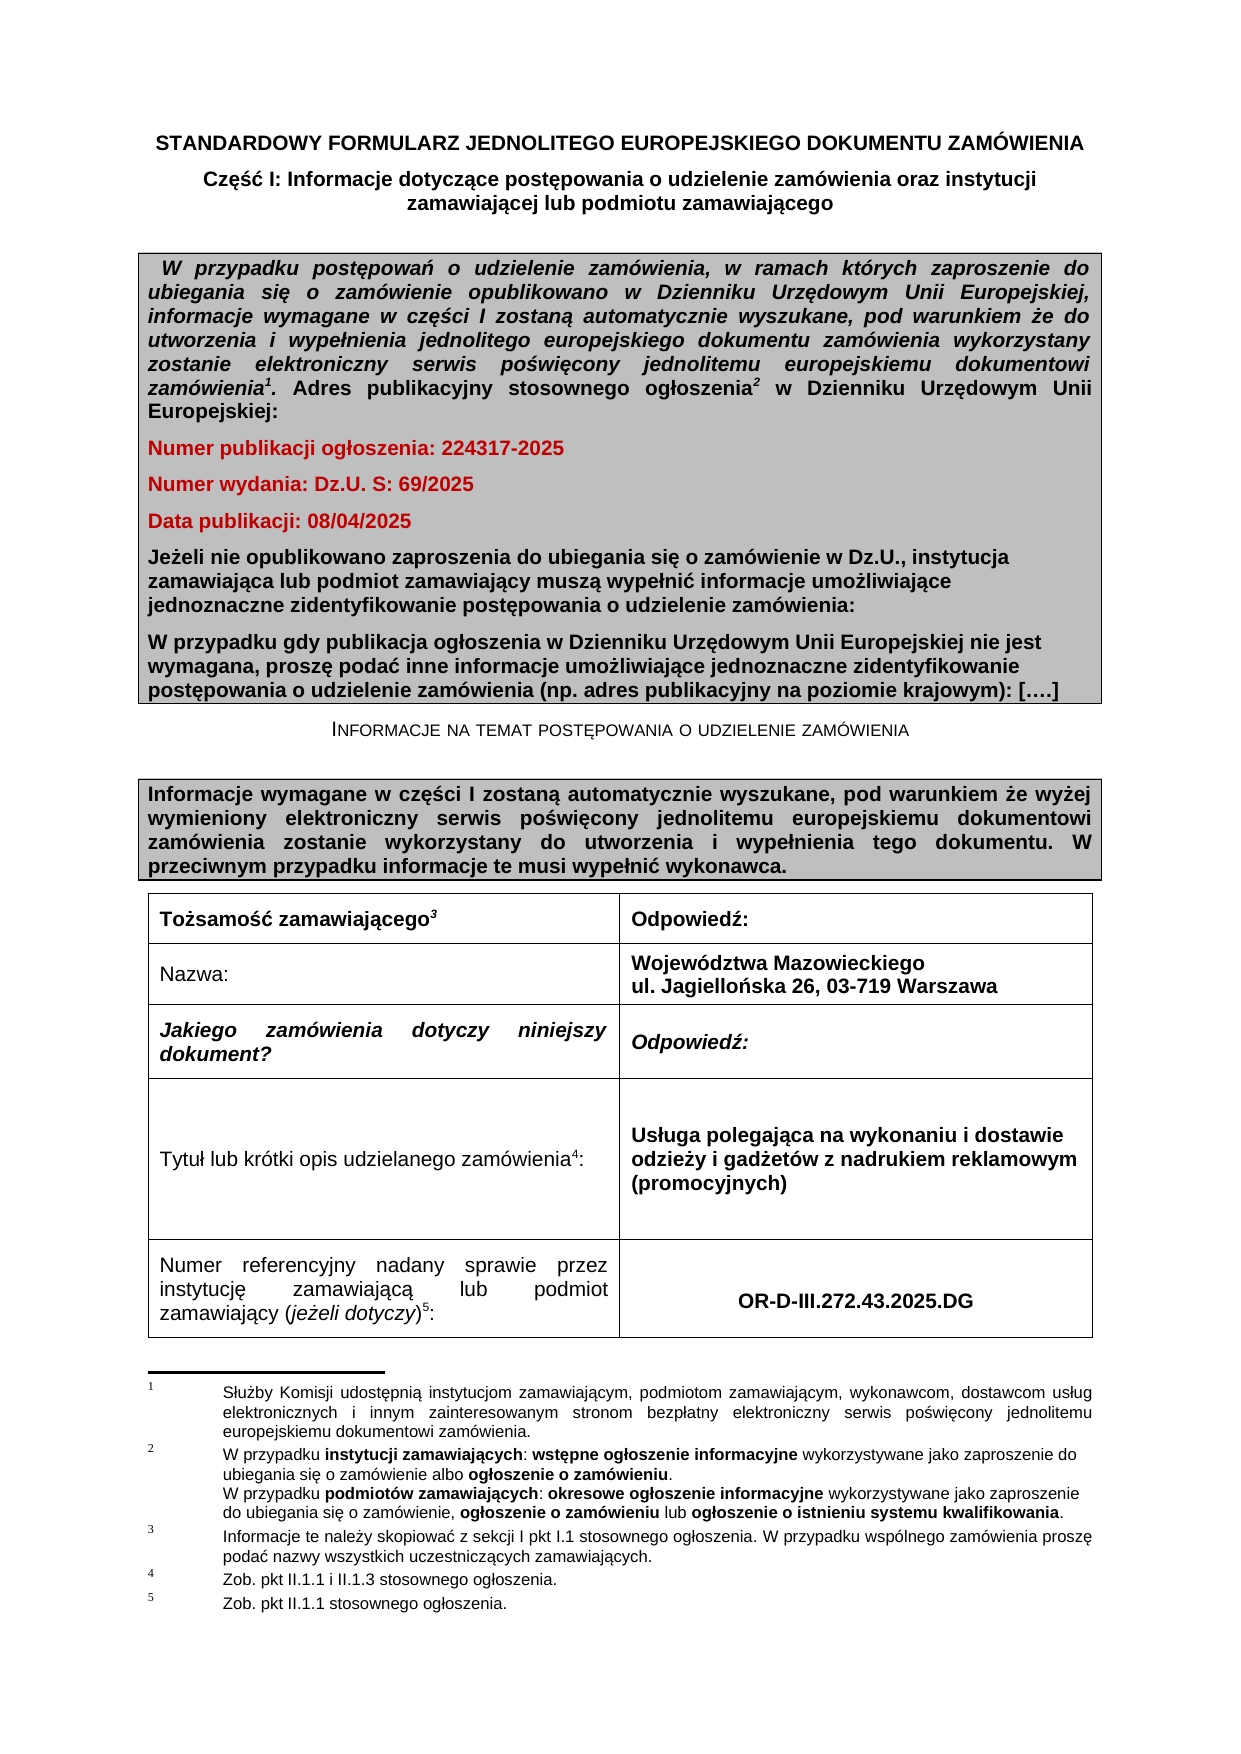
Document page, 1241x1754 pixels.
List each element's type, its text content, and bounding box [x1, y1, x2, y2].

text W przypadku postępowań o udzielenie zamówienia, w ramach których zaproszenie do ubiegania się o zamówienie opublikowano w Dzienniku Urzędowym Unii Europejskiej, informacje wymagane w części I zostaną automatycznie wyszukane, pod warunkiem że do utworzenia i wypełnienia jednolitego europejskiego dokumentu zamówienia wykorzystany zostanie elektroniczny serwis poświęcony jednolitemu europejskiemu dokumentowi zamówienia. Adres publikacyjny stosownego ogłoszenia w Dzienniku Urzędowym Unii Europejskiej: [139, 254, 1101, 423]
text Data publikacji: 08/04/2025 [139, 506, 1101, 533]
table_cell Numer referencyjny nadany sprawie przez instytucję zamawiającą lub podmiot zamawiający (jeżeli dotyczy): [149, 1240, 619, 1337]
table_cell Nazwa: [149, 944, 619, 1004]
text Jeżeli nie opublikowano zaproszenia do ubiegania się o zamówienie w Dz.U., instytucja zamawiająca lub podmiot zamawiający muszą wypełnić informacje umożliwiające jednoznaczne zidentyfikowanie postępowania o udzielenie zamówienia: [139, 542, 1101, 617]
text Informacje wymagane w części I zostaną automatycznie wyszukane, pod warunkiem że wyżej wymieniony elektroniczny serwis poświęcony jednolitemu europejskiemu dokumentowi zamówienia zostanie wykorzystany do utworzenia i wypełnienia tego dokumentu. W przeciwnym przypadku informacje te musi wypełnić wykonawca. [139, 780, 1101, 879]
text W przypadku gdy publikacja ogłoszenia w Dzienniku Urzędowym Unii Europejskiej nie jest wymagana, proszę podać inne informacje umożliwiające jednoznaczne zidentyfikowanie postępowania o udzielenie zamówienia (np. adres publikacyjny na poziomie krajowym): [….] [139, 626, 1101, 703]
table_cell OR-D-III.272.43.2025.DG [620, 1240, 1092, 1337]
table_cell Odpowiedź: [620, 1005, 1092, 1078]
table_header Odpowiedź: [620, 894, 1092, 943]
title Informacje na temat postępowania o udzielenie zamówienia [148, 717, 1093, 741]
text Numer wydania: Dz.U. S: 69/2025 [139, 469, 1101, 496]
table_header Tożsamość zamawiającego [149, 894, 619, 943]
text Standardowy formularz jednolitego europejskiego dokumentu zamówienia [148, 131, 1093, 154]
table_cell Tytuł lub krótki opis udzielanego zamówienia: [149, 1079, 619, 1239]
table_cell Jakiego zamówienia dotyczy niniejszy dokument? [149, 1005, 619, 1078]
table_cell Usługa polegająca na wykonaniu i dostawie odzieży i gadżetów z nadrukiem reklamowym (promocyjnych) [620, 1079, 1092, 1239]
text Numer publikacji ogłoszenia: 224317-2025 [139, 433, 1101, 460]
table_cell Województwa Mazowieckiego ul. Jagiellońska 26, 03-719 Warszawa [620, 944, 1092, 1004]
title Część I: Informacje dotyczące postępowania o udzielenie zamówienia oraz instytucji zamawiającej lub podmiotu zamawiającego [148, 167, 1093, 215]
